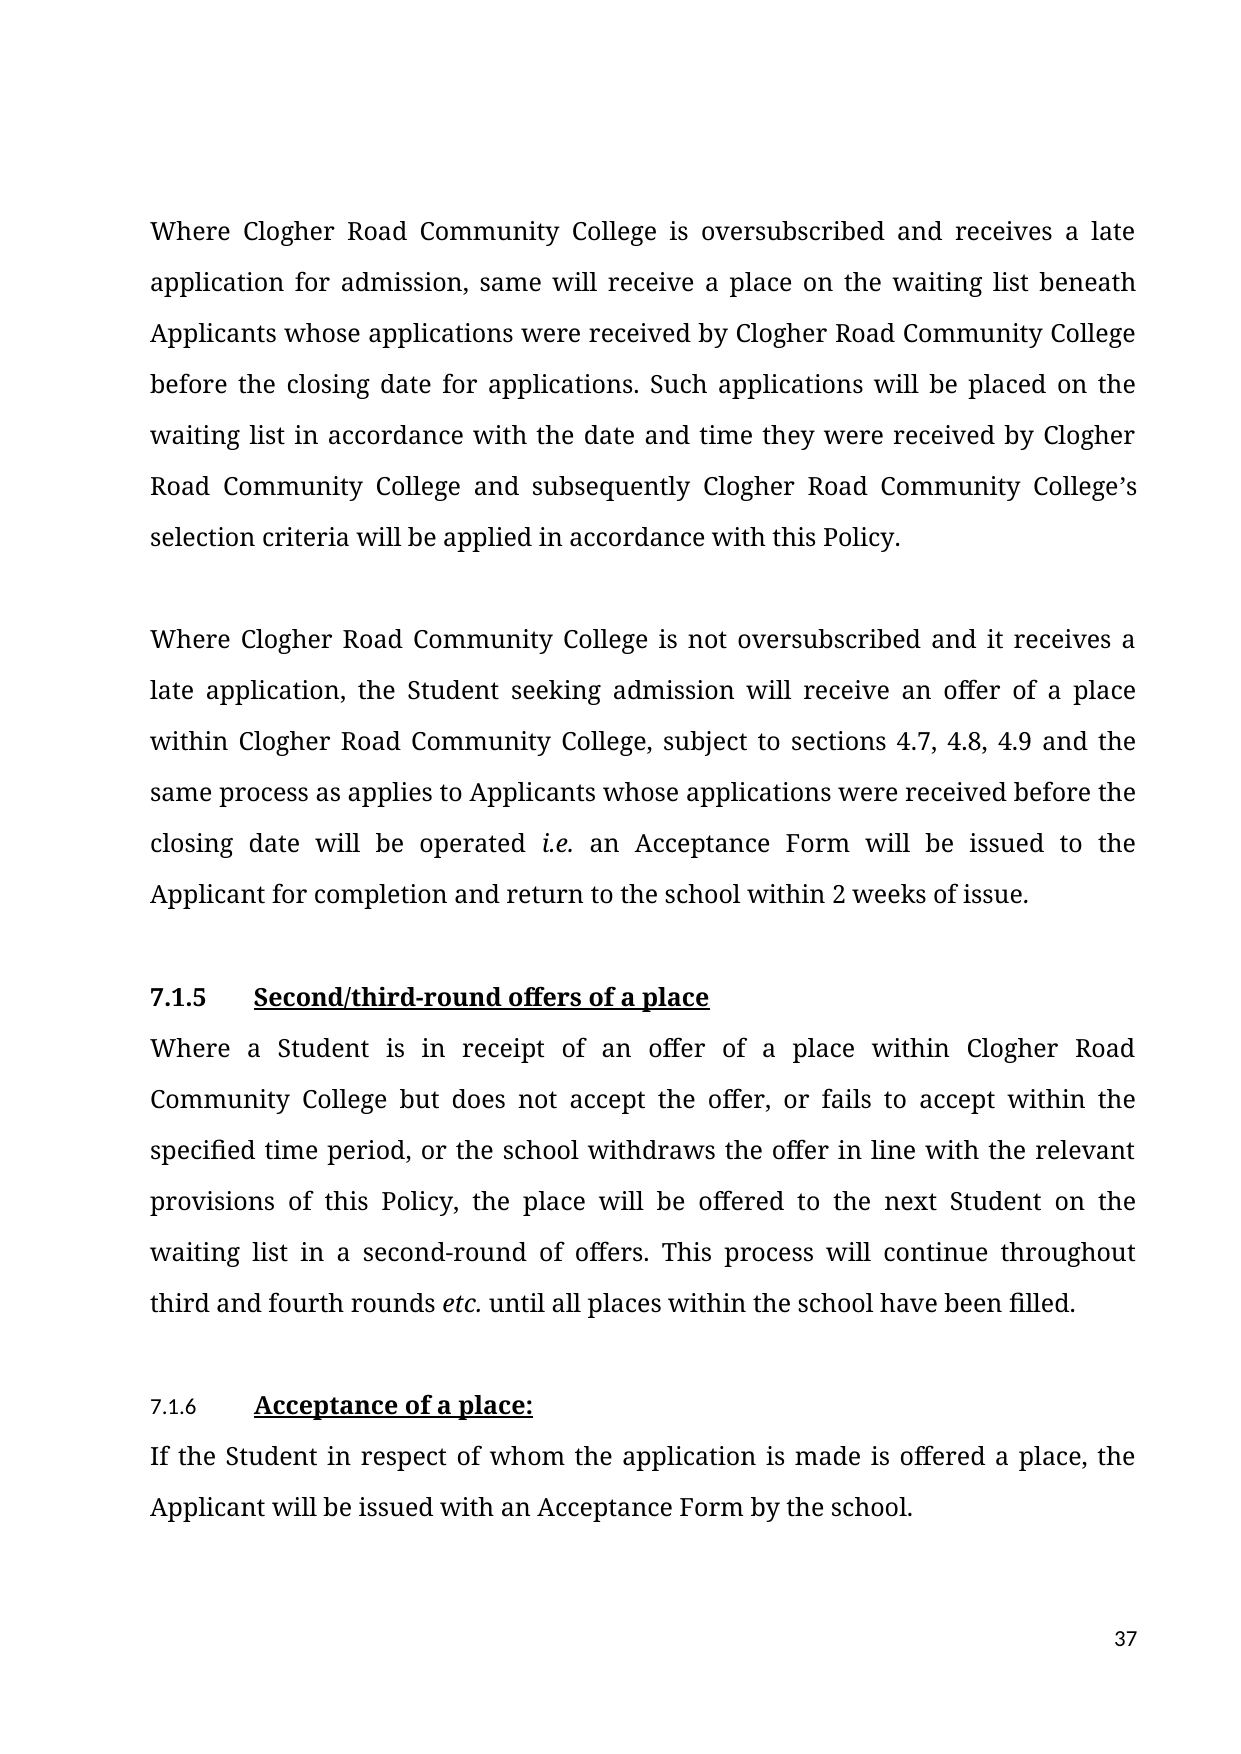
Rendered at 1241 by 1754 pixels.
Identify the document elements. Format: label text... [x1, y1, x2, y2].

list Acceptance of a place: [150, 1387, 1137, 1422]
list Second/third-round offers of a place [150, 979, 1137, 1013]
text Where Clogher Road Community College is oversubscribed and receives a late application for admission, same will receive a place on the waiting list beneath Applicants whose applications were received by Clogher Road Community College before the closing date for applications. Such applications will be placed on the waiting list in accordance with the date and time they were received by Clogher Road Community College and subsequently Clogher Road Community College’s selection criteria will be applied in accordance with this Policy. [150, 213, 1137, 554]
text Where a Student is in receipt of an offer of a place within Clogher Road Community College but does not accept the offer, or fails to accept within the specified time period, or the school withdraws the offer in line with the relevant provisions of this Policy, the place will be offered to the next Student on the waiting list in a second-round of offers. This process will continue throughout third and fourth rounds etc. until all places within the school have been filled. [150, 1030, 1137, 1319]
text If the Student in respect of whom the application is made is offered a place, the Applicant will be issued with an Acceptance Form by the school. [150, 1438, 1137, 1524]
text Where Clogher Road Community College is not oversubscribed and it receives a late application, the Student seeking admission will receive an offer of a place within Clogher Road Community College, subject to sections 4.7, 4.8, 4.9 and the same process as applies to Applicants whose applications were received before the closing date will be operated i.e. an Acceptance Form will be issued to the Applicant for completion and return to the school within 2 weeks of issue. [150, 622, 1137, 911]
